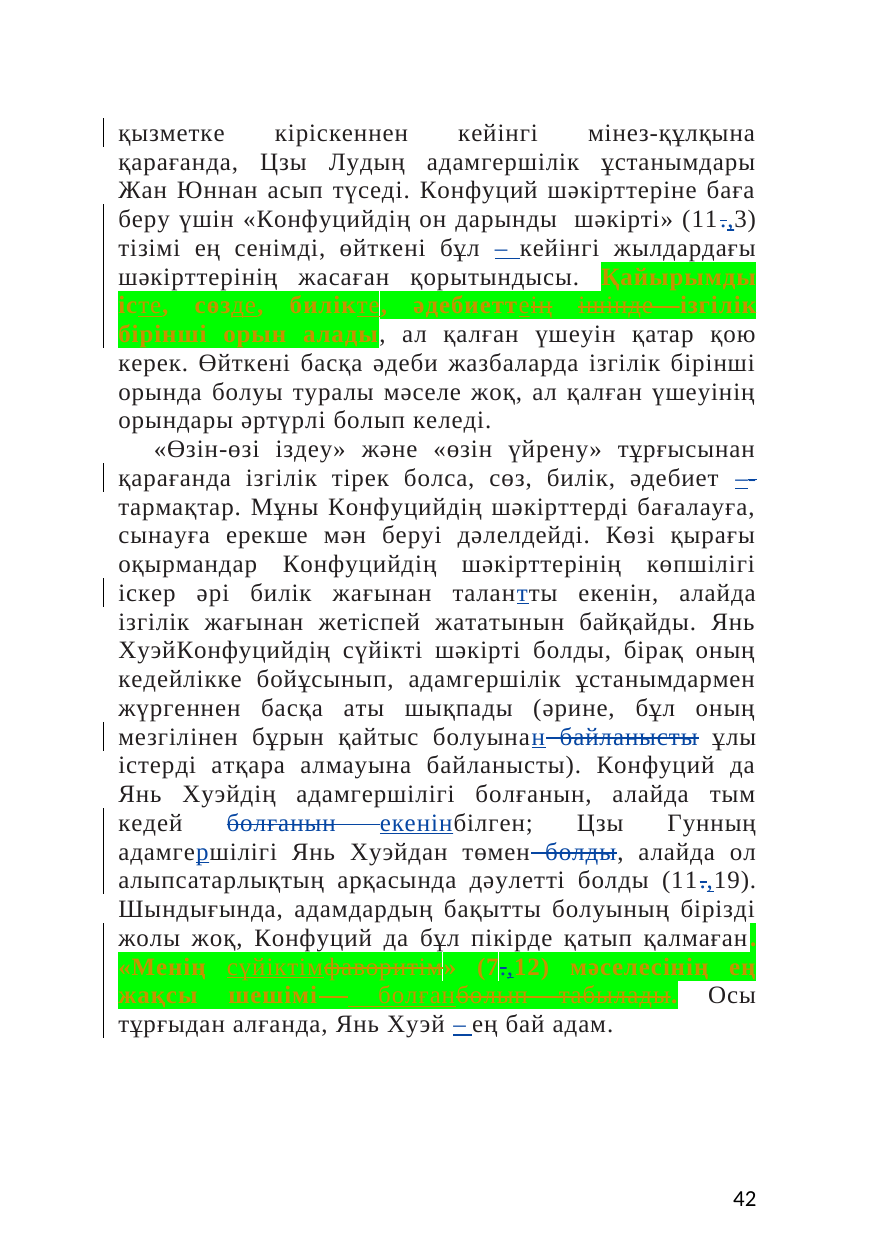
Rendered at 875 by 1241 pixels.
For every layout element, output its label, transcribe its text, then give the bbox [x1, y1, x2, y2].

text «Өзін-өзі іздеу» және «өзін үйрену» тұрғысынан қарағанда ізгілік тірек болса, сөз, билік, әдебиет тармақтар. Мұны Конфуцийдің шәкірттерді бағалауға, сынауға ерекше мән беруі дәлелдейді. Көзі қырағы оқырмандар Конфуцийдің шәкірттерінің көпшілігі іскер әрі билік жағынан таланты екенін, алайда ізгілік жағынан жетіспей жататынын байқайды. Янь ХуэйКонфуцийдің сүйікті шәкірті болды, бірақ оның кедейлікке бойұсынып, адамгершілік ұстанымдармен жүргеннен басқа аты шықпады (әрине, бұл оның мезгілінен бұрын қайтыс болуына ұлы істерді атқара алмауына байланысты). Конфуций да Янь Хуэйдің адамгершілігі болғанын, алайда тым кедей білген; Цзы Гунның адамгешілігі Янь Хуэйдан төмен, алайда ол алыпсатарлықтың арқасында дәулетті болды (1119). Шындығында, адамдардың бақытты болуының бірізді жолы жоқ, Конфуций да бұл пікірде қатып қалмаған. «Менің » (712) мәселесінің ең жақсы шешімі. Осы тұрғыдан алғанда, Янь Хуэй ең бай адам. [118, 434, 756, 981]
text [118, 118, 756, 316]
